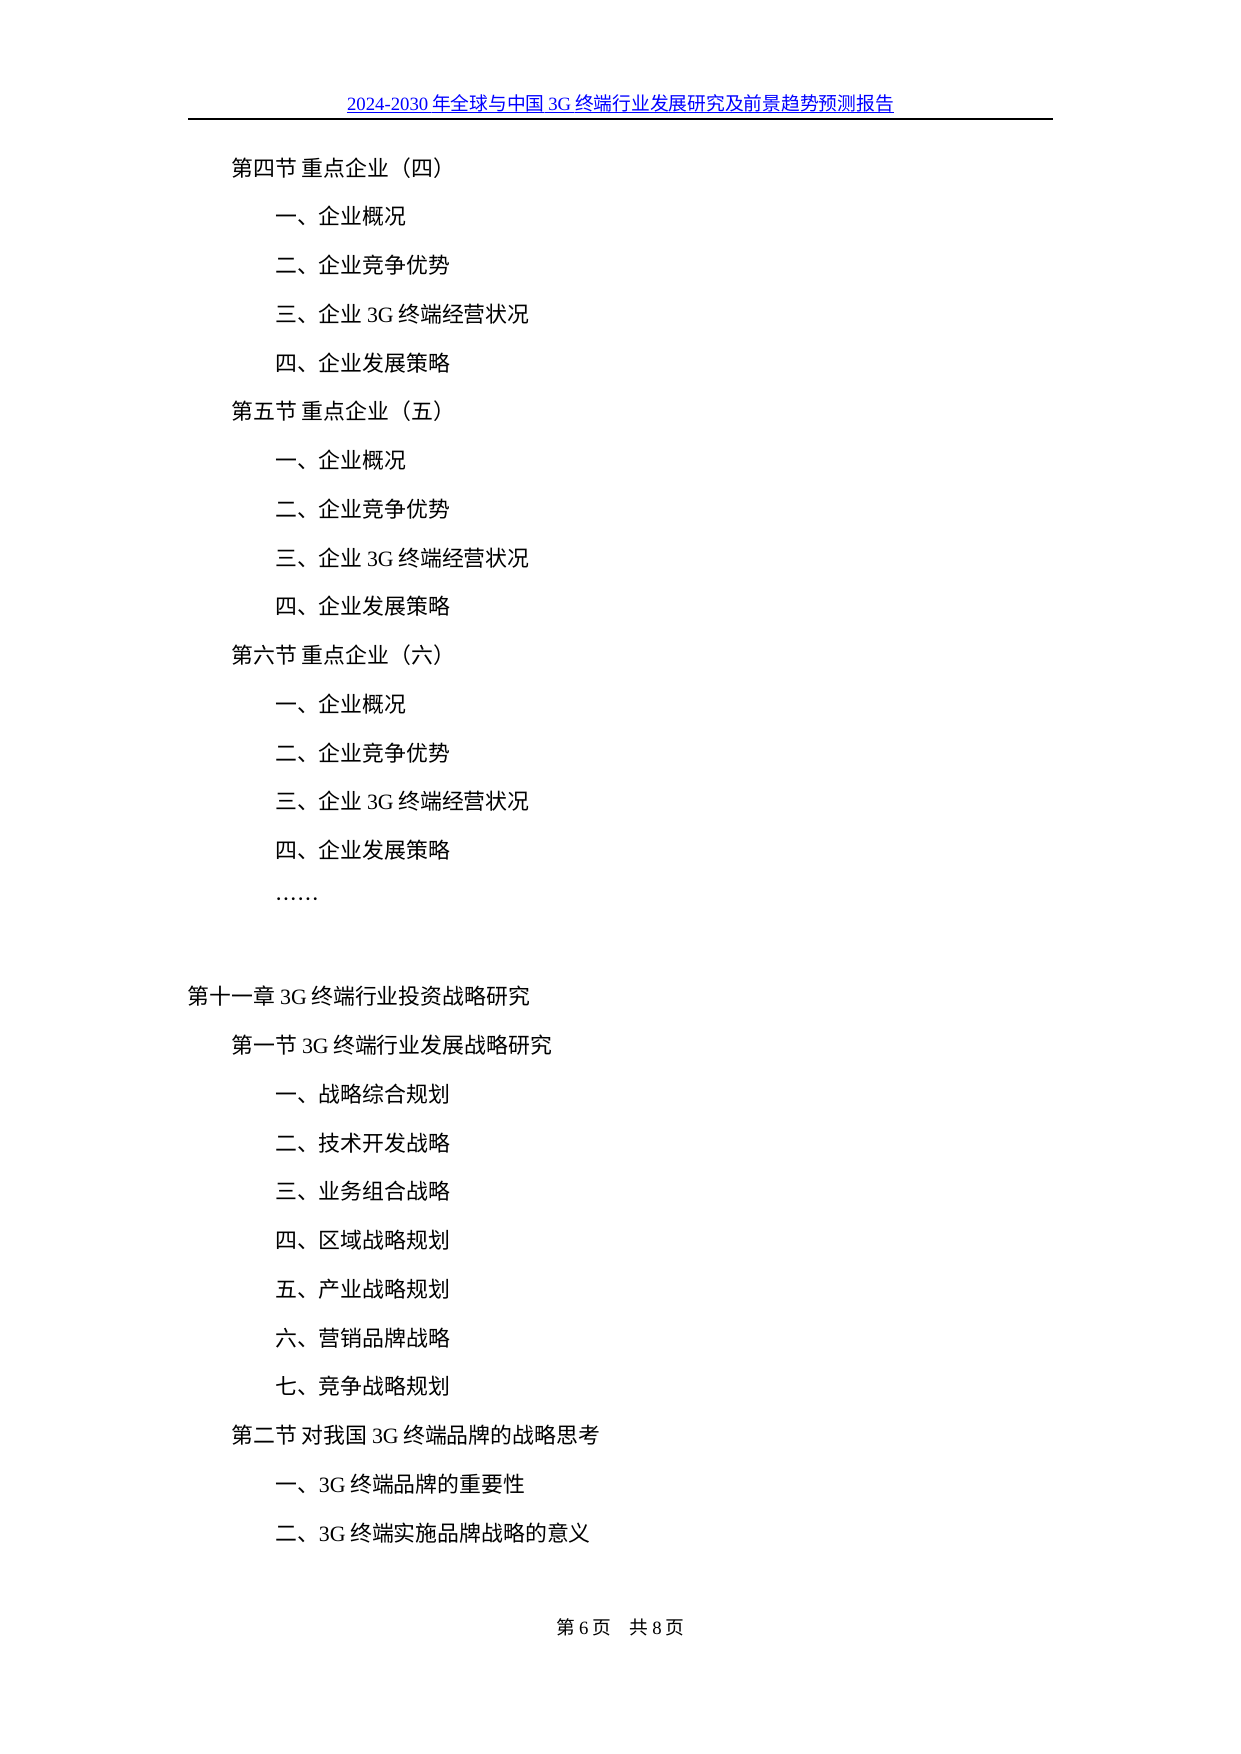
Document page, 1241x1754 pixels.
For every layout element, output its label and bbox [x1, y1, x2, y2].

text [187, 150, 1053, 1548]
